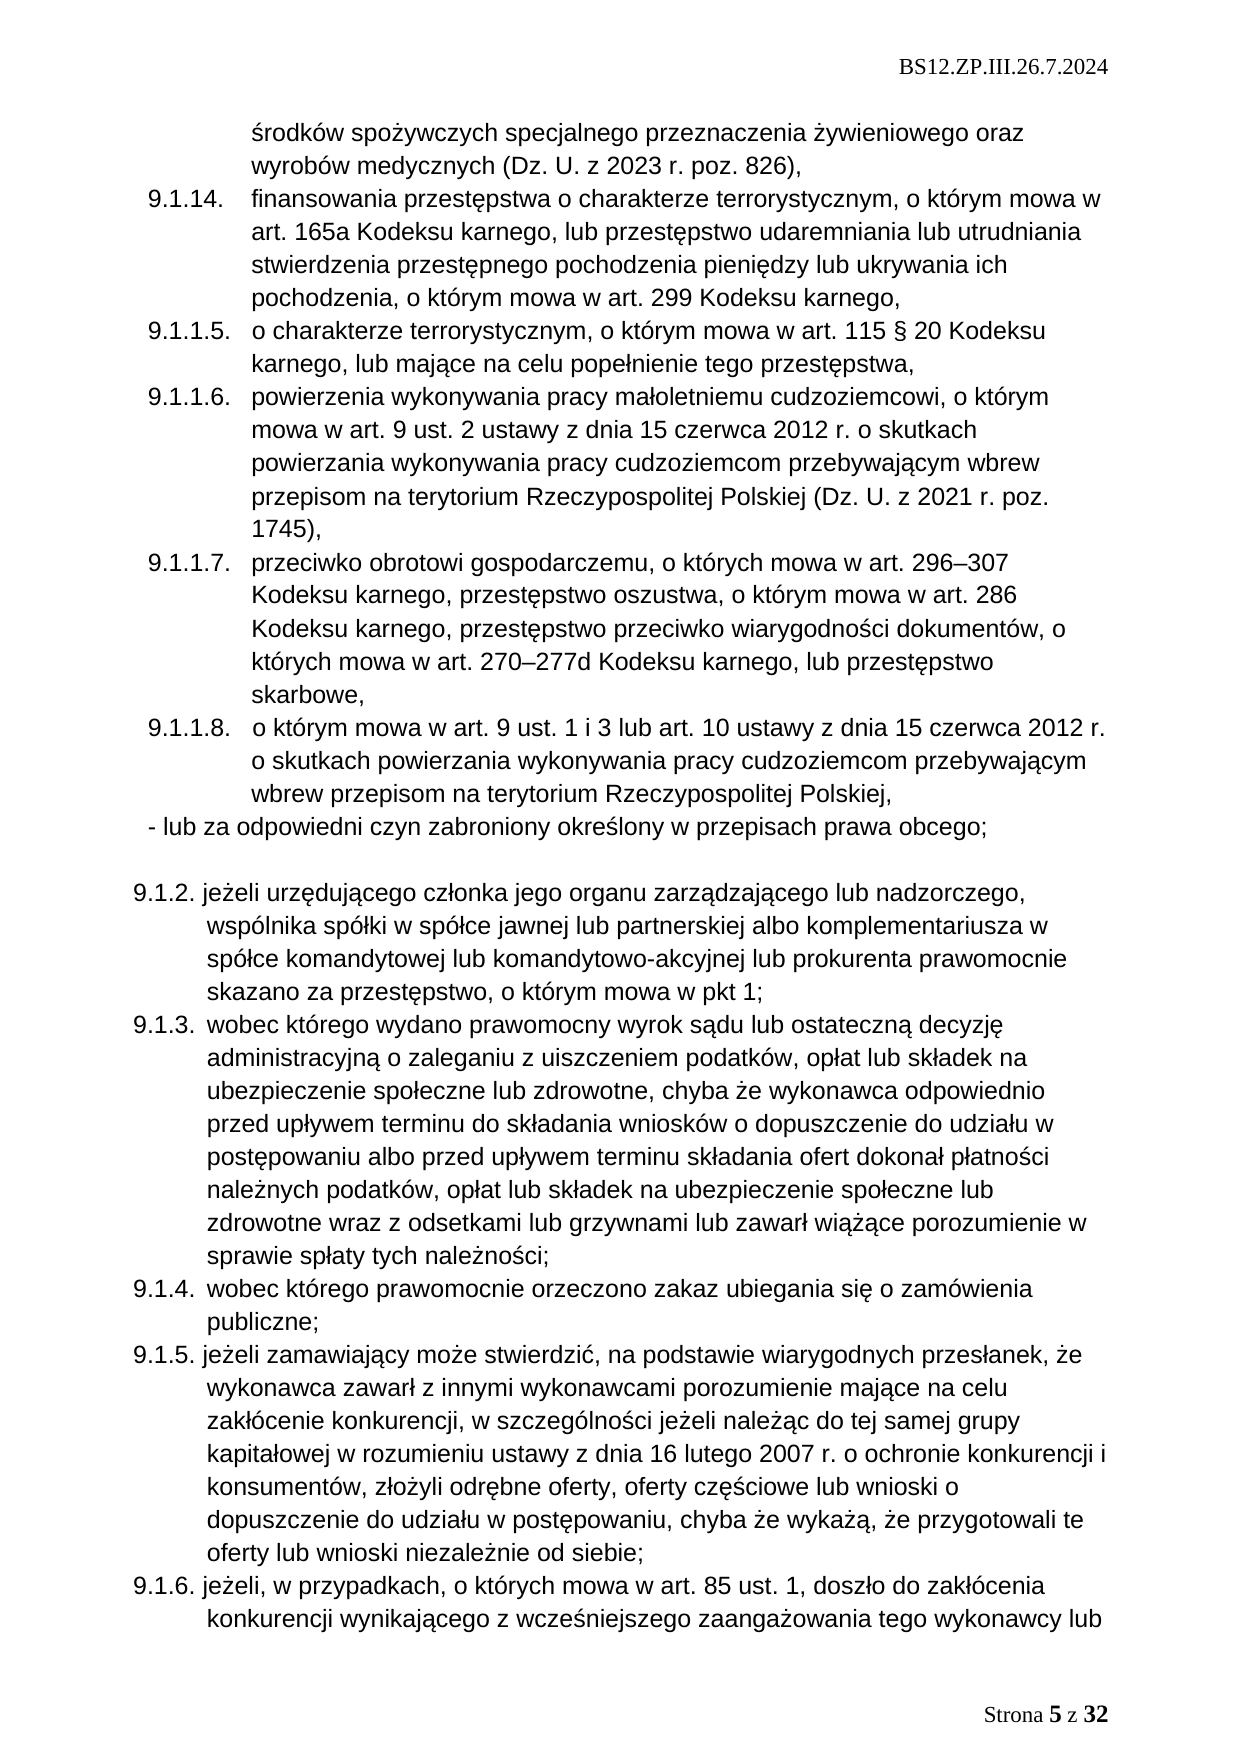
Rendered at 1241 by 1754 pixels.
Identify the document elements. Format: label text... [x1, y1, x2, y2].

text 9.1.1.5. o charakterze terrorystycznym, o którym mowa w art. 115 § 20 Kodeksu karnego, lub mające na celu popełnienie tego przestępstwa, [148, 316, 1108, 378]
text - lub za odpowiedni czyn zabroniony określony w przepisach prawa obcego; [148, 812, 1108, 840]
text 9.1.1.7. przeciwko obrotowi gospodarczemu, o których mowa w art. 296–307 Kodeksu karnego, przestępstwo oszustwa, o którym mowa w art. 286 Kodeksu karnego, przestępstwo przeciwko wiarygodności dokumentów, o których mowa w art. 270–277d Kodeksu karnego, lub przestępstwo skarbowe, [148, 547, 1108, 708]
text 9.1.1.6. powierzenia wykonywania pracy małoletniemu cudzoziemcowi, o którym mowa w art. 9 ust. 2 ustawy z dnia 15 czerwca 2012 r. o skutkach powierzania wykonywania pracy cudzoziemcom przebywającym wbrew przepisom na terytorium Rzeczypospolitej Polskiej (Dz. U. z 2021 r. poz. 1745), [148, 382, 1108, 543]
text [133, 1571, 1108, 1633]
text 9.1.5. jeżeli zamawiający może stwierdzić, na podstawie wiarygodnych przesłanek, że wykonawca zawarł z innymi wykonawcami porozumienie mające na celu zakłócenie konkurencji, w szczególności jeżeli należąc do tej samej grupy kapitałowej w rozumieniu ustawy z dnia 16 lutego 2007 r. o ochronie konkurencji i konsumentów, złożyli odrębne oferty, oferty częściowe lub wnioski o dopuszczenie do udziału w postępowaniu, chyba że wykażą, że przygotowali te oferty lub wnioski niezależnie od siebie; [133, 1340, 1108, 1567]
text 9.1.3. wobec którego wydano prawomocny wyrok sądu lub ostateczną decyzję administracyjną o zaleganiu z uiszczeniem podatków, opłat lub składek na ubezpieczenie społeczne lub zdrowotne, chyba że wykonawca odpowiednio przed upływem terminu do składania wniosków o dopuszczenie do udziału w postępowaniu albo przed upływem terminu składania ofert dokonał płatności należnych podatków, opłat lub składek na ubezpieczenie społeczne lub zdrowotne wraz z odsetkami lub grzywnami lub zawarł wiążące porozumienie w sprawie spłaty tych należności; [133, 1010, 1108, 1270]
text 9.1.14. finansowania przestępstwa o charakterze terrorystycznym, o którym mowa w art. 165a Kodeksu karnego, lub przestępstwo udaremniania lub utrudniania stwierdzenia przestępnego pochodzenia pieniędzy lub ukrywania ich pochodzenia, o którym mowa w art. 299 Kodeksu karnego, [148, 184, 1108, 312]
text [148, 118, 1108, 180]
text 9.1.4. wobec którego prawomocnie orzeczono zakaz ubiegania się o zamówienia publiczne; [133, 1274, 1106, 1336]
text 9.1.2. jeżeli urzędującego członka jego organu zarządzającego lub nadzorczego, wspólnika spółki w spółce jawnej lub partnerskiej albo komplementariusza w spółce komandytowej lub komandytowo-akcyjnej lub prokurenta prawomocnie skazano za przestępstwo, o którym mowa w pkt 1; [133, 878, 1108, 1006]
text 9.1.1.8. o którym mowa w art. 9 ust. 1 i 3 lub art. 10 ustawy z dnia 15 czerwca 2012 r. o skutkach powierzania wykonywania pracy cudzoziemcom przebywającym wbrew przepisom na terytorium Rzeczypospolitej Polskiej, [148, 713, 1108, 807]
